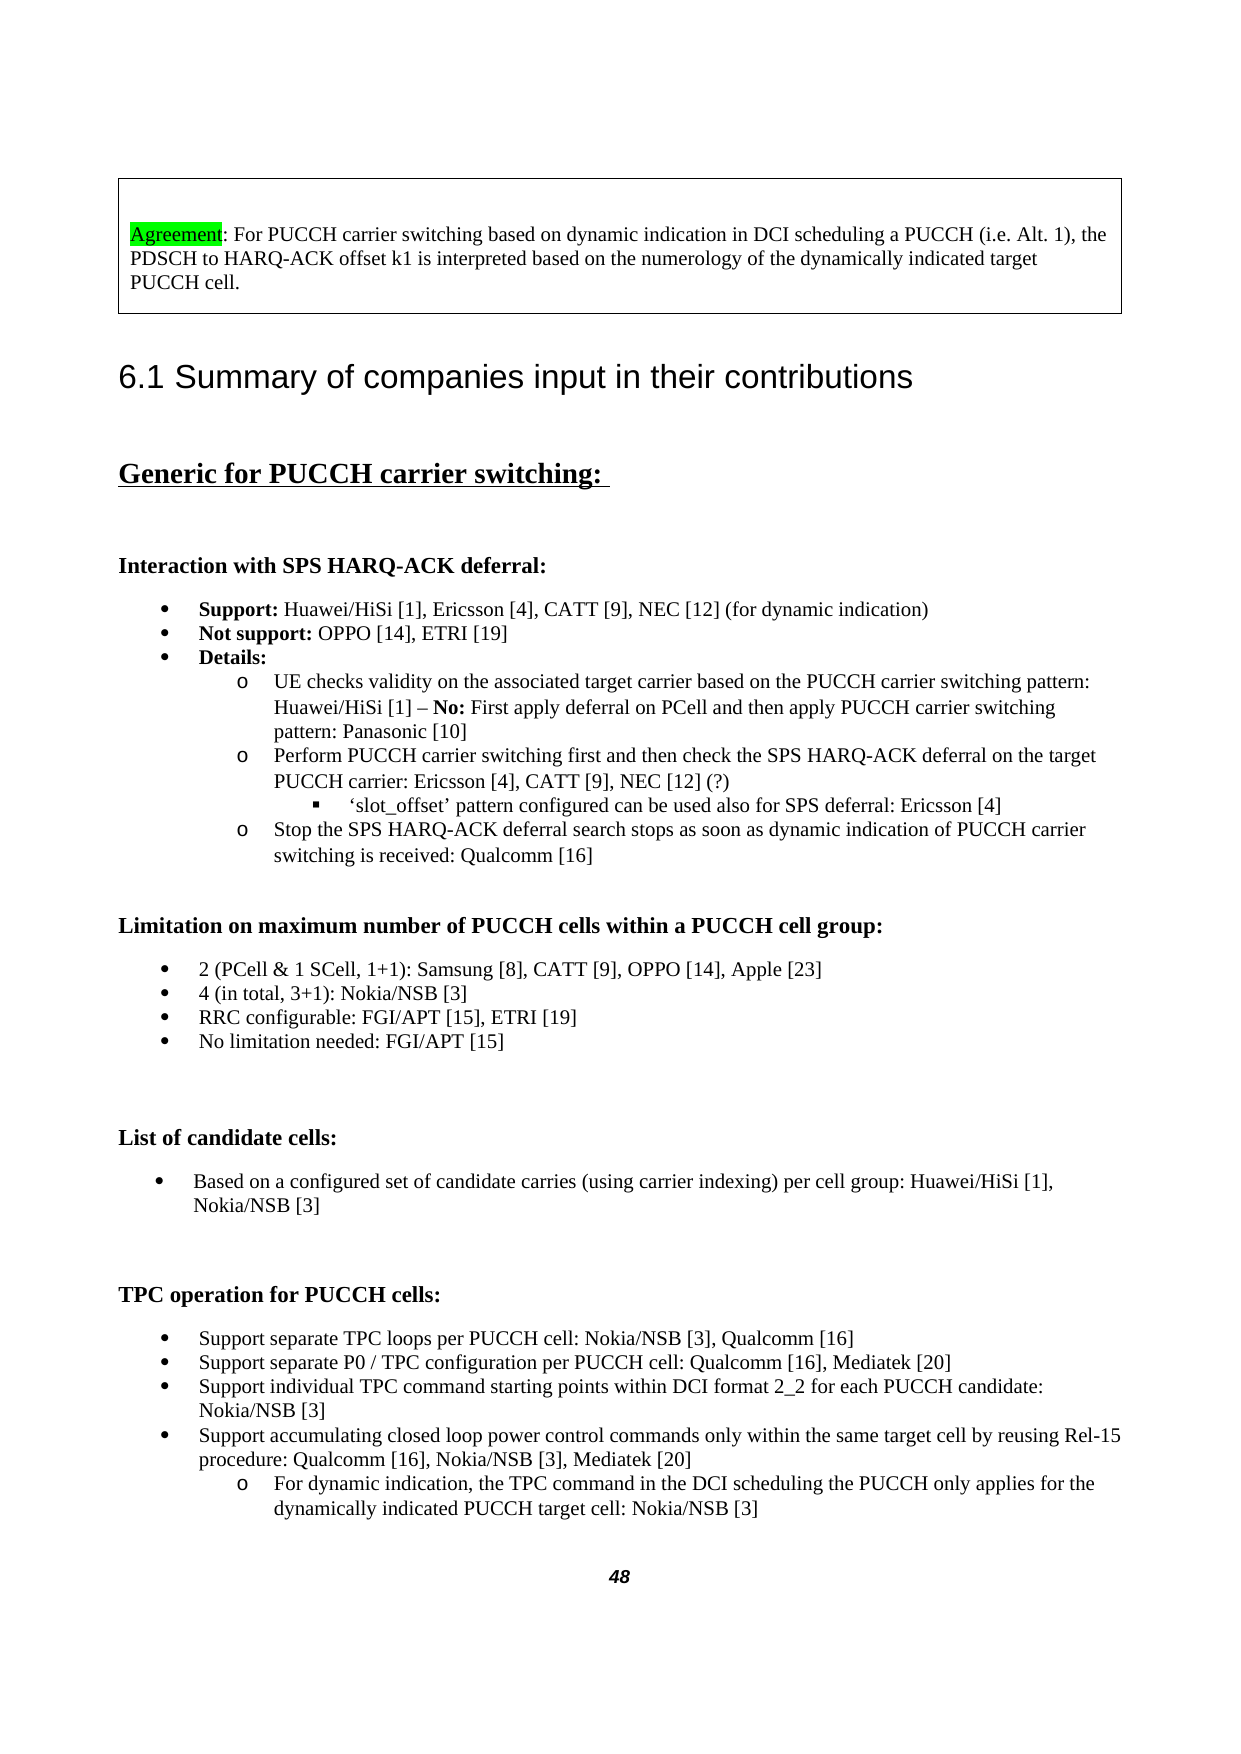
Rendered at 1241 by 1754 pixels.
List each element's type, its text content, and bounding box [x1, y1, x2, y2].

list No limitation needed: FGI/APT [15] [161, 1029, 1122, 1053]
list Based on a configured set of candidate carries (using carrier indexing) per cell group: Huawei/HiSi [1], Nokia/NSB [3] [156, 1169, 1122, 1217]
list Perform PUCCH carrier switching first and then check the SPS HARQ-ACK deferral on the target PUCCH carrier: Ericsson [4], CATT [9], NEC [12] (?) [236, 743, 1122, 793]
list ‘slot_offset’ pattern configured can be used also for SPS deferral: Ericsson [4] [311, 793, 1122, 817]
list Not support: OPPO [14], ETRI [19] [161, 621, 1122, 645]
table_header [119, 179, 1121, 313]
list UE checks validity on the associated target carrier based on the PUCCH carrier switching pattern: Huawei/HiSi [1] – No: First apply deferral on PCell and then apply PUCCH carrier switching pattern: Panasonic [10] [236, 669, 1122, 743]
list Details: [161, 645, 1122, 669]
list Support individual TPC command starting points within DCI format 2_2 for each PUCCH candidate: Nokia/NSB [3] [161, 1374, 1122, 1422]
text Limitation on maximum number of PUCCH cells within a PUCCH cell group: [118, 912, 1122, 938]
text List of candidate cells: [118, 1124, 1122, 1150]
list Support separate P0 / TPC configuration per PUCCH cell: Qualcomm [16], Mediatek [20] [161, 1350, 1122, 1374]
text Interaction with SPS HARQ-ACK deferral: [118, 552, 1122, 578]
list Support: Huawei/HiSi [1], Ericsson [4], CATT [9], NEC [12] (for dynamic indication) [161, 597, 1122, 621]
list Summary of companies input in their contributions [118, 357, 1122, 395]
list 4 (in total, 3+1): Nokia/NSB [3] [161, 981, 1122, 1005]
text Generic for PUCCH carrier switching: [118, 457, 1122, 490]
list Support accumulating closed loop power control commands only within the same target cell by reusing Rel-15 procedure: Qualcomm [16], Nokia/NSB [3], Mediatek [20] [161, 1422, 1122, 1471]
text TPC operation for PUCCH cells: [118, 1281, 1122, 1307]
list For dynamic indication, the TPC command in the DCI scheduling the PUCCH only applies for the dynamically indicated PUCCH target cell: Nokia/NSB [3] [236, 1471, 1122, 1520]
list RRC configurable: FGI/APT [15], ETRI [19] [161, 1005, 1122, 1029]
list Stop the SPS HARQ-ACK deferral search stops as soon as dynamic indication of PUCCH carrier switching is received: Qualcomm [16] [236, 817, 1122, 867]
list Support separate TPC loops per PUCCH cell: Nokia/NSB [3], Qualcomm [16] [161, 1326, 1122, 1350]
list 2 (PCell & 1 SCell, 1+1): Samsung [8], CATT [9], OPPO [14], Apple [23] [161, 957, 1122, 981]
